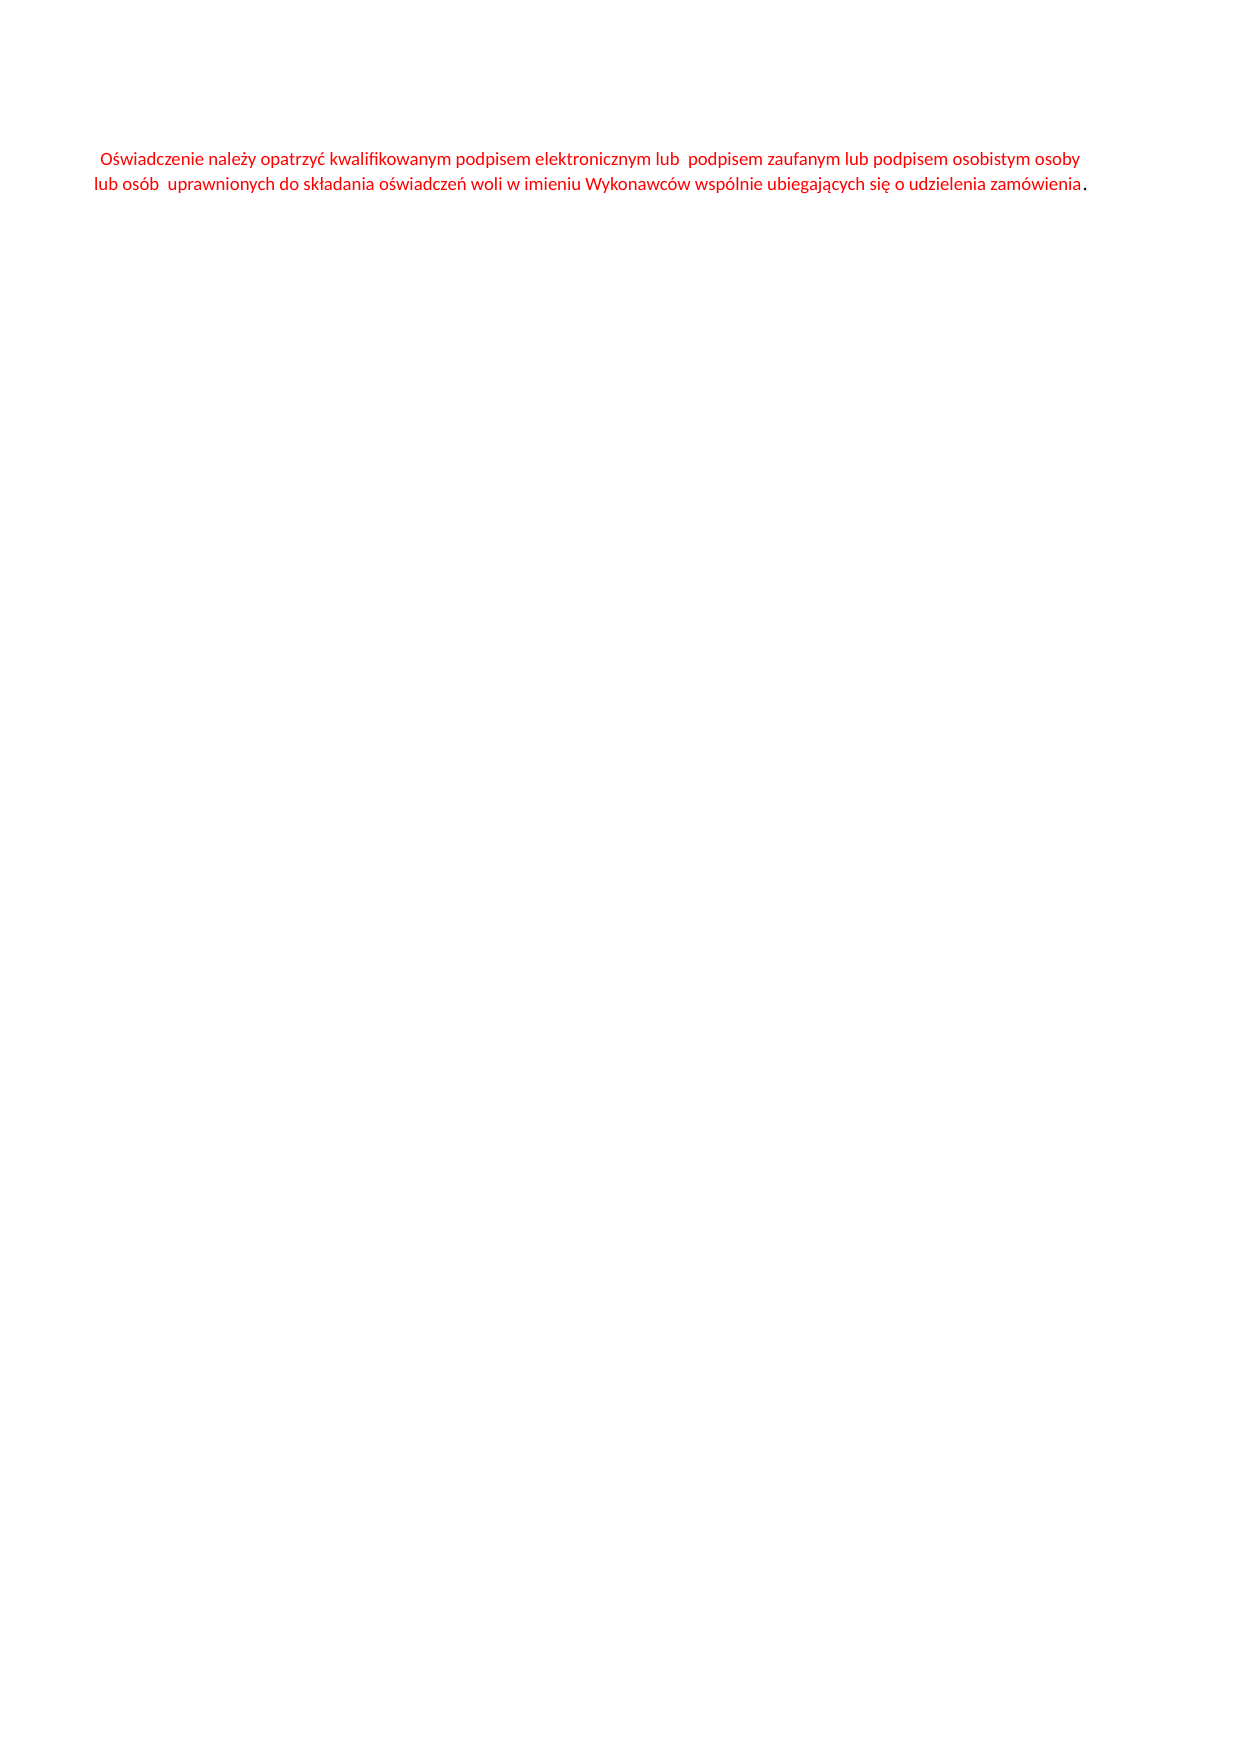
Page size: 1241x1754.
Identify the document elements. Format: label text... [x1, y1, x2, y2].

text Oświadczenie należy opatrzyć kwalifikowanym podpisem elektronicznym lub podpisem zaufanym lub podpisem osobistym osoby lub osób uprawnionych do składania oświadczeń woli w imieniu Wykonawców wspólnie ubiegających się o udzielenia zamówienia. [88, 148, 1093, 196]
